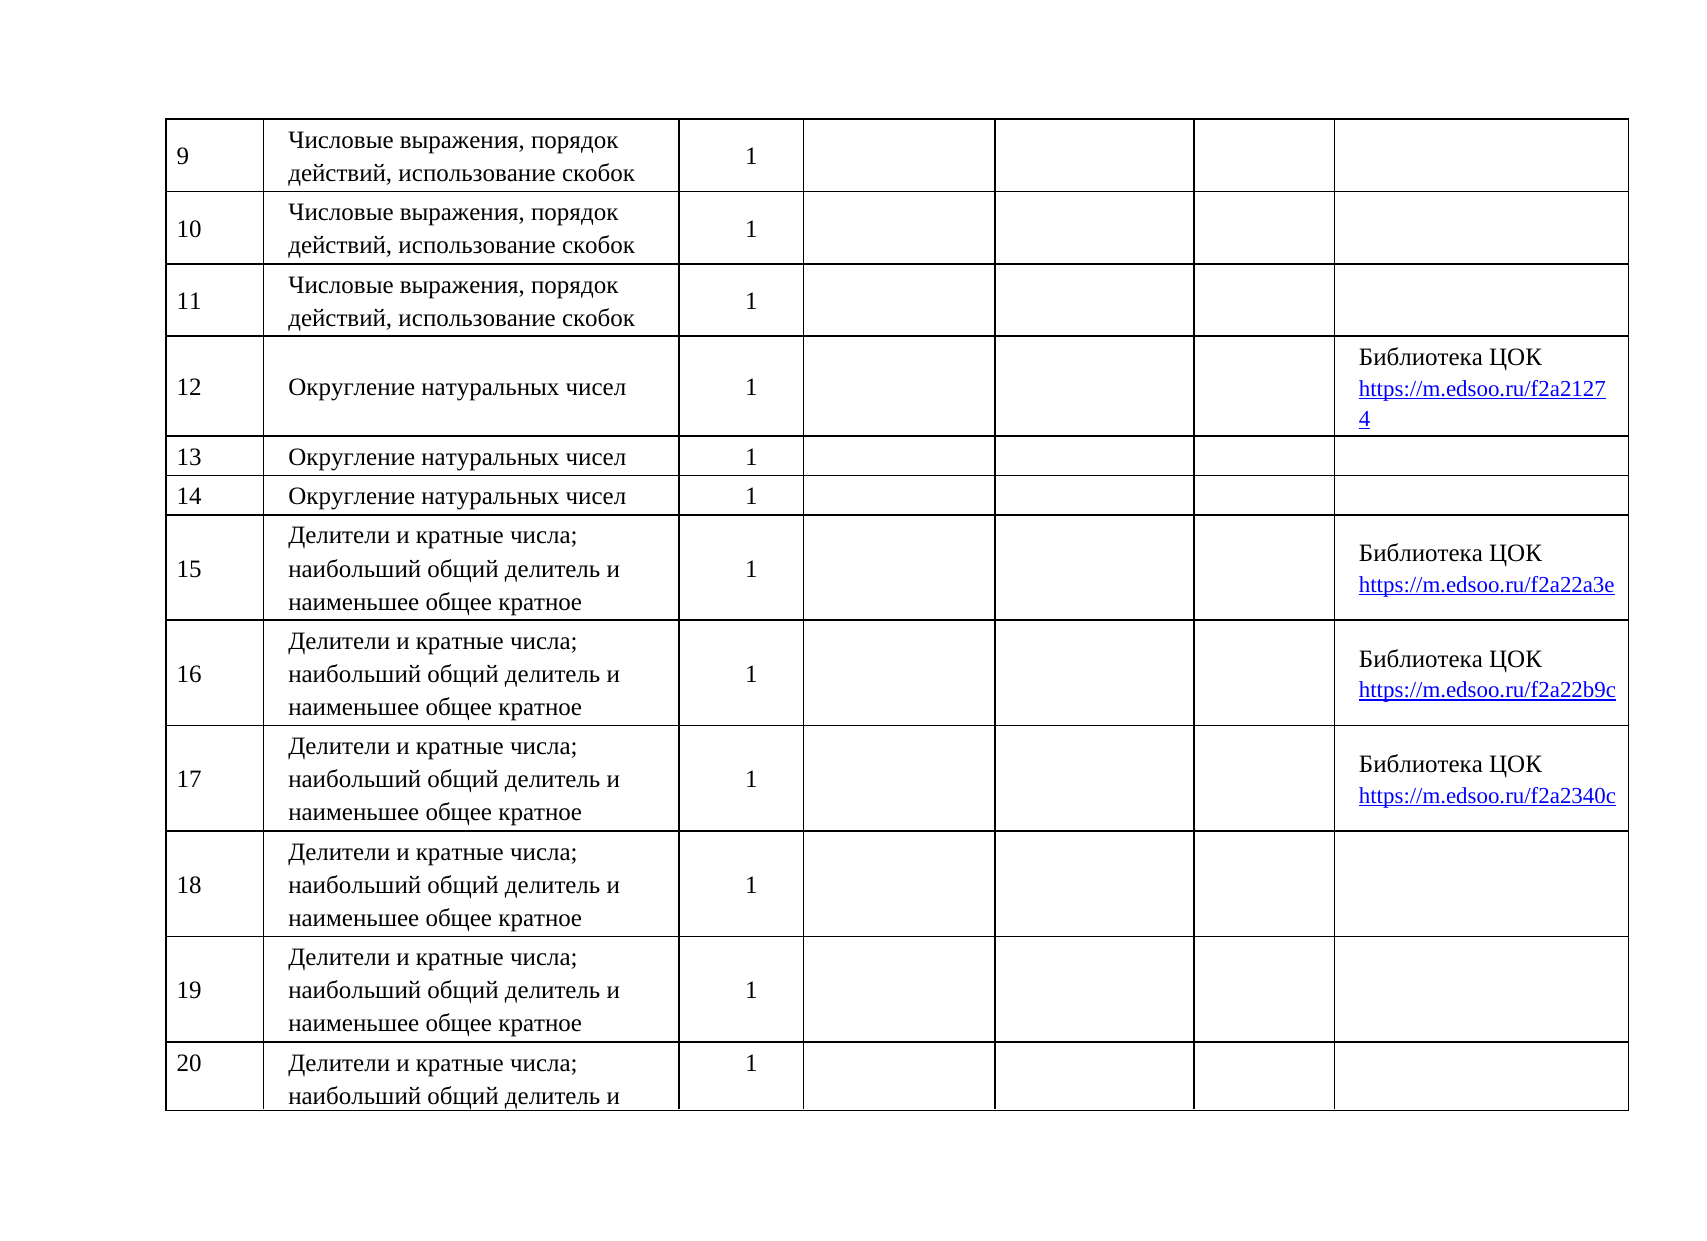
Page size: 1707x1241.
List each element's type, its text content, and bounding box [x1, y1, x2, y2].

table_cell [1335, 937, 1628, 1041]
table_cell Делители и кратные числа; наибольший общий делитель и наименьшее общее кратное [264, 621, 678, 725]
table_cell [1195, 437, 1334, 474]
table_cell [1195, 265, 1334, 335]
table_cell [1195, 516, 1334, 619]
table_cell [996, 726, 1193, 830]
table_cell Округление натуральных чисел [264, 437, 678, 474]
table_cell [804, 621, 994, 725]
table_cell [804, 1043, 994, 1109]
table_cell [1195, 120, 1334, 191]
table_cell [996, 437, 1193, 474]
table_cell 12 [167, 337, 263, 435]
table_cell [996, 192, 1193, 263]
table_cell [996, 1043, 1193, 1109]
table_cell [996, 476, 1193, 514]
table_cell [1195, 621, 1334, 725]
table_cell [1195, 337, 1334, 435]
table_cell [804, 120, 994, 191]
table_cell [1335, 1043, 1628, 1109]
table_cell [996, 337, 1193, 435]
table_cell Библиотека ЦОК https://m.edsoo.ru/f2a22b9c [1335, 621, 1628, 725]
table_cell [1335, 476, 1628, 514]
table_cell [1335, 832, 1628, 936]
table_cell 17 [167, 726, 263, 830]
table_cell 11 [167, 265, 263, 335]
table_cell [996, 937, 1193, 1041]
table_cell [804, 265, 994, 335]
table_cell Делители и кратные числа; наибольший общий делитель и наименьшее общее кратное [264, 516, 678, 619]
table_cell [1335, 120, 1628, 191]
table_cell [804, 516, 994, 619]
table_cell Округление натуральных чисел [264, 476, 678, 514]
table_cell [1335, 265, 1628, 335]
table_cell [1335, 192, 1628, 263]
table_cell [1335, 437, 1628, 474]
table_cell [804, 832, 994, 936]
table_cell 1 [680, 516, 803, 619]
table_cell 1 [680, 437, 803, 474]
table_cell 14 [167, 476, 263, 514]
table_cell [1195, 832, 1334, 936]
table_cell Библиотека ЦОК https://m.edsoo.ru/f2a2340c [1335, 726, 1628, 830]
table_cell [1195, 192, 1334, 263]
table_cell Библиотека ЦОК https://m.edsoo.ru/f2a22a3e [1335, 516, 1628, 619]
table_cell 1 [680, 265, 803, 335]
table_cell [264, 192, 678, 263]
table_cell [804, 476, 994, 514]
table_cell [1195, 476, 1334, 514]
table_cell [1195, 937, 1334, 1041]
table_cell [804, 726, 994, 830]
table_cell Делители и кратные числа; наибольший общий делитель и наименьшее общее кратное [264, 726, 678, 830]
table_cell 10 [167, 192, 263, 263]
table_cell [264, 937, 678, 1041]
table_cell 15 [167, 516, 263, 619]
table_cell [996, 516, 1193, 619]
table_cell 9 [167, 120, 263, 191]
table_cell 1 [680, 726, 803, 830]
table_cell [804, 192, 994, 263]
table_cell [996, 265, 1193, 335]
table_cell [996, 120, 1193, 191]
table_cell 20 [167, 1043, 263, 1109]
table_cell [996, 832, 1193, 936]
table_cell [264, 1043, 678, 1109]
table_cell 1 [680, 832, 803, 936]
table_cell 1 [680, 337, 803, 435]
table_cell [1195, 726, 1334, 830]
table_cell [264, 120, 678, 191]
table_cell Библиотека ЦОК https://m.edsoo.ru/f2a21274 [1335, 337, 1628, 435]
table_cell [264, 265, 678, 335]
table_cell [804, 437, 994, 474]
table_cell Делители и кратные числа; наибольший общий делитель и наименьшее общее кратное [264, 832, 678, 936]
table_cell 1 [680, 120, 803, 191]
table_cell 1 [680, 476, 803, 514]
table_cell [996, 621, 1193, 725]
table_cell 1 [680, 1043, 803, 1109]
table_cell 13 [167, 437, 263, 474]
table_cell 1 [680, 621, 803, 725]
table_cell [804, 337, 994, 435]
table_cell 16 [167, 621, 263, 725]
table_cell 1 [680, 192, 803, 263]
table_cell 18 [167, 832, 263, 936]
table_cell Округление натуральных чисел [264, 337, 678, 435]
table_cell 1 [680, 937, 803, 1041]
table_cell 19 [167, 937, 263, 1041]
table_cell [804, 937, 994, 1041]
table_cell [1195, 1043, 1334, 1109]
